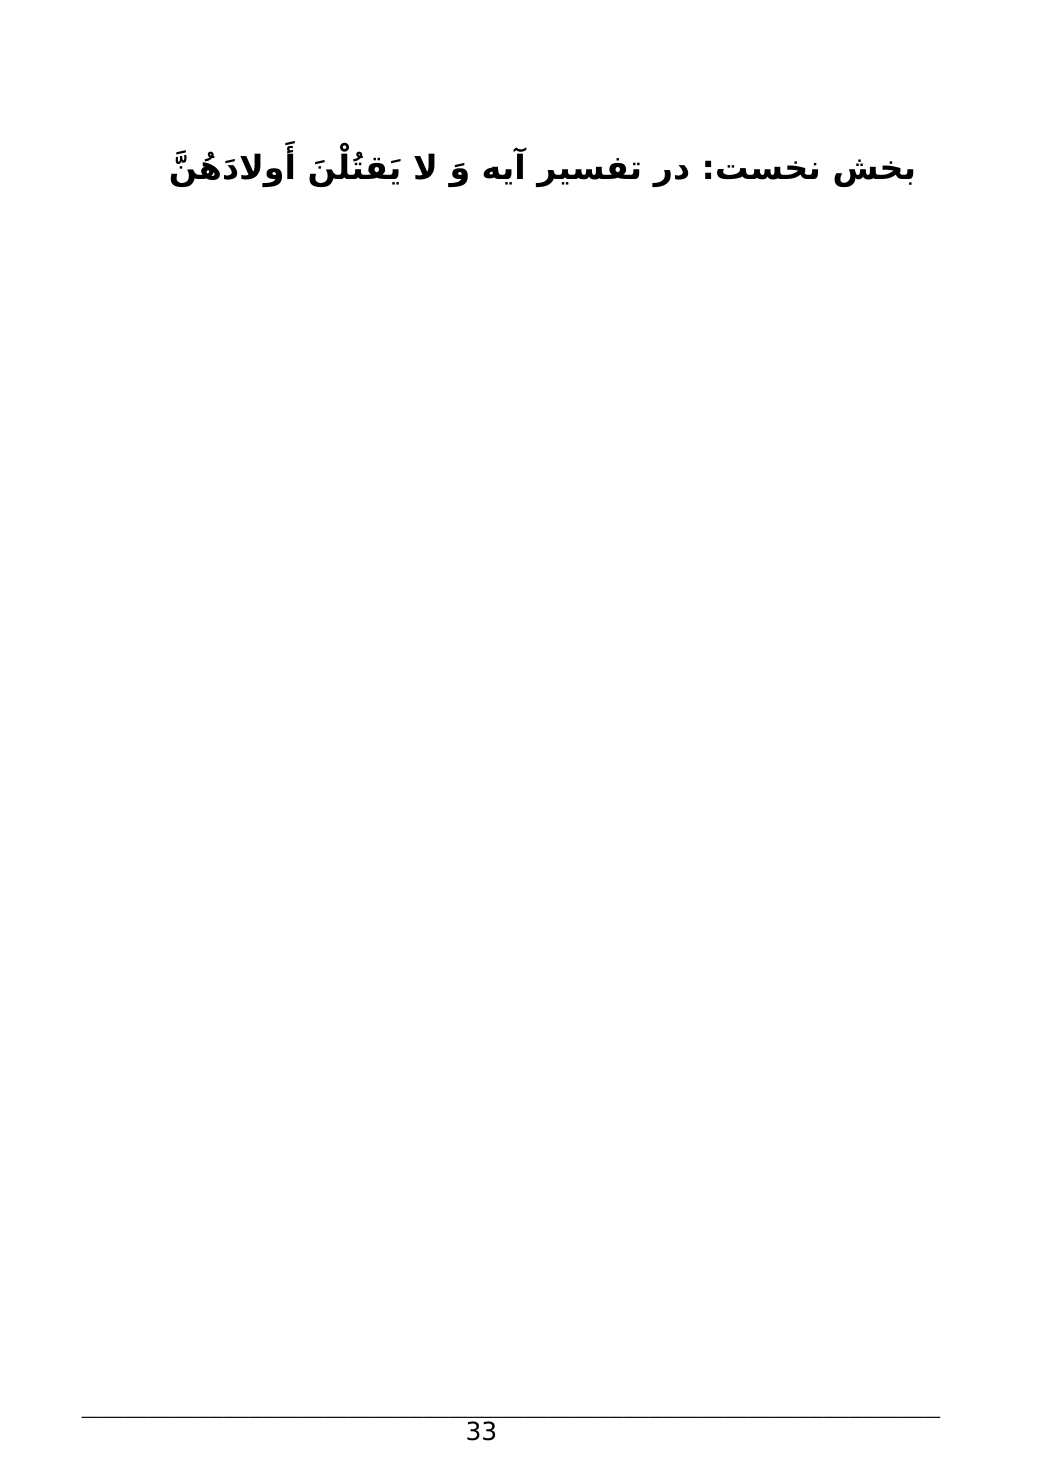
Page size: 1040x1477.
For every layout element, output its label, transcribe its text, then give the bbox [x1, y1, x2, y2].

subtitle بخش نخست: در تفسیر آیه وَ لا يَقتُلْنَ أَولادَهُنَّ‌ [106, 149, 916, 188]
